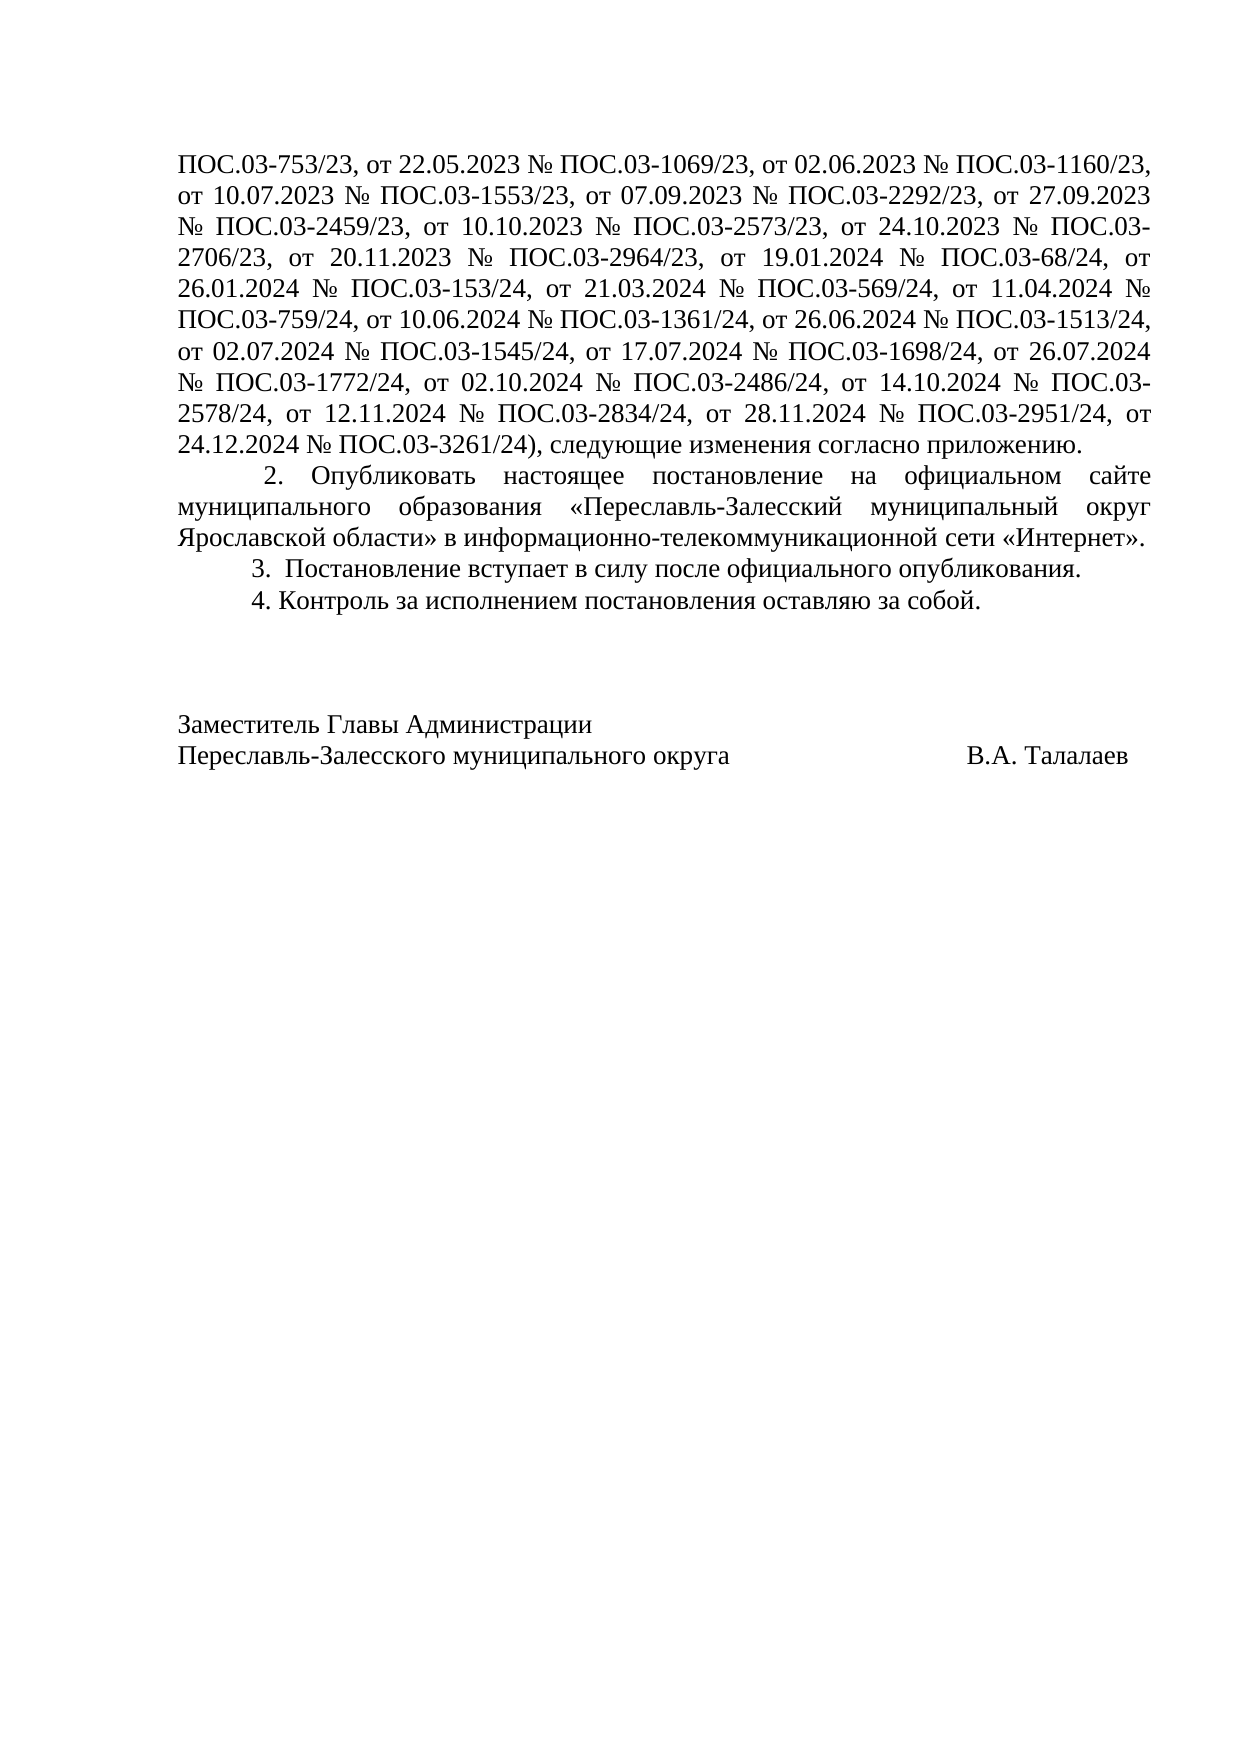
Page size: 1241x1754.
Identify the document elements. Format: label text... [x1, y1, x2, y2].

text 2. Опубликовать настоящее постановление на официальном сайте муниципального образования «Переславль-Залесский муниципальный округ Ярославской области» в информационно-телекоммуникационной сети «Интернет». [177, 459, 1152, 553]
text Заместитель Главы Администрации [177, 708, 1152, 739]
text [177, 148, 1152, 459]
text 3. Постановление вступает в силу после официального опубликования. [177, 553, 1152, 584]
text Переславль-Залесского муниципального округа В.А. Талалаев [177, 739, 1152, 771]
text 4. Контроль за исполнением постановления оставляю за собой. [177, 584, 1152, 615]
